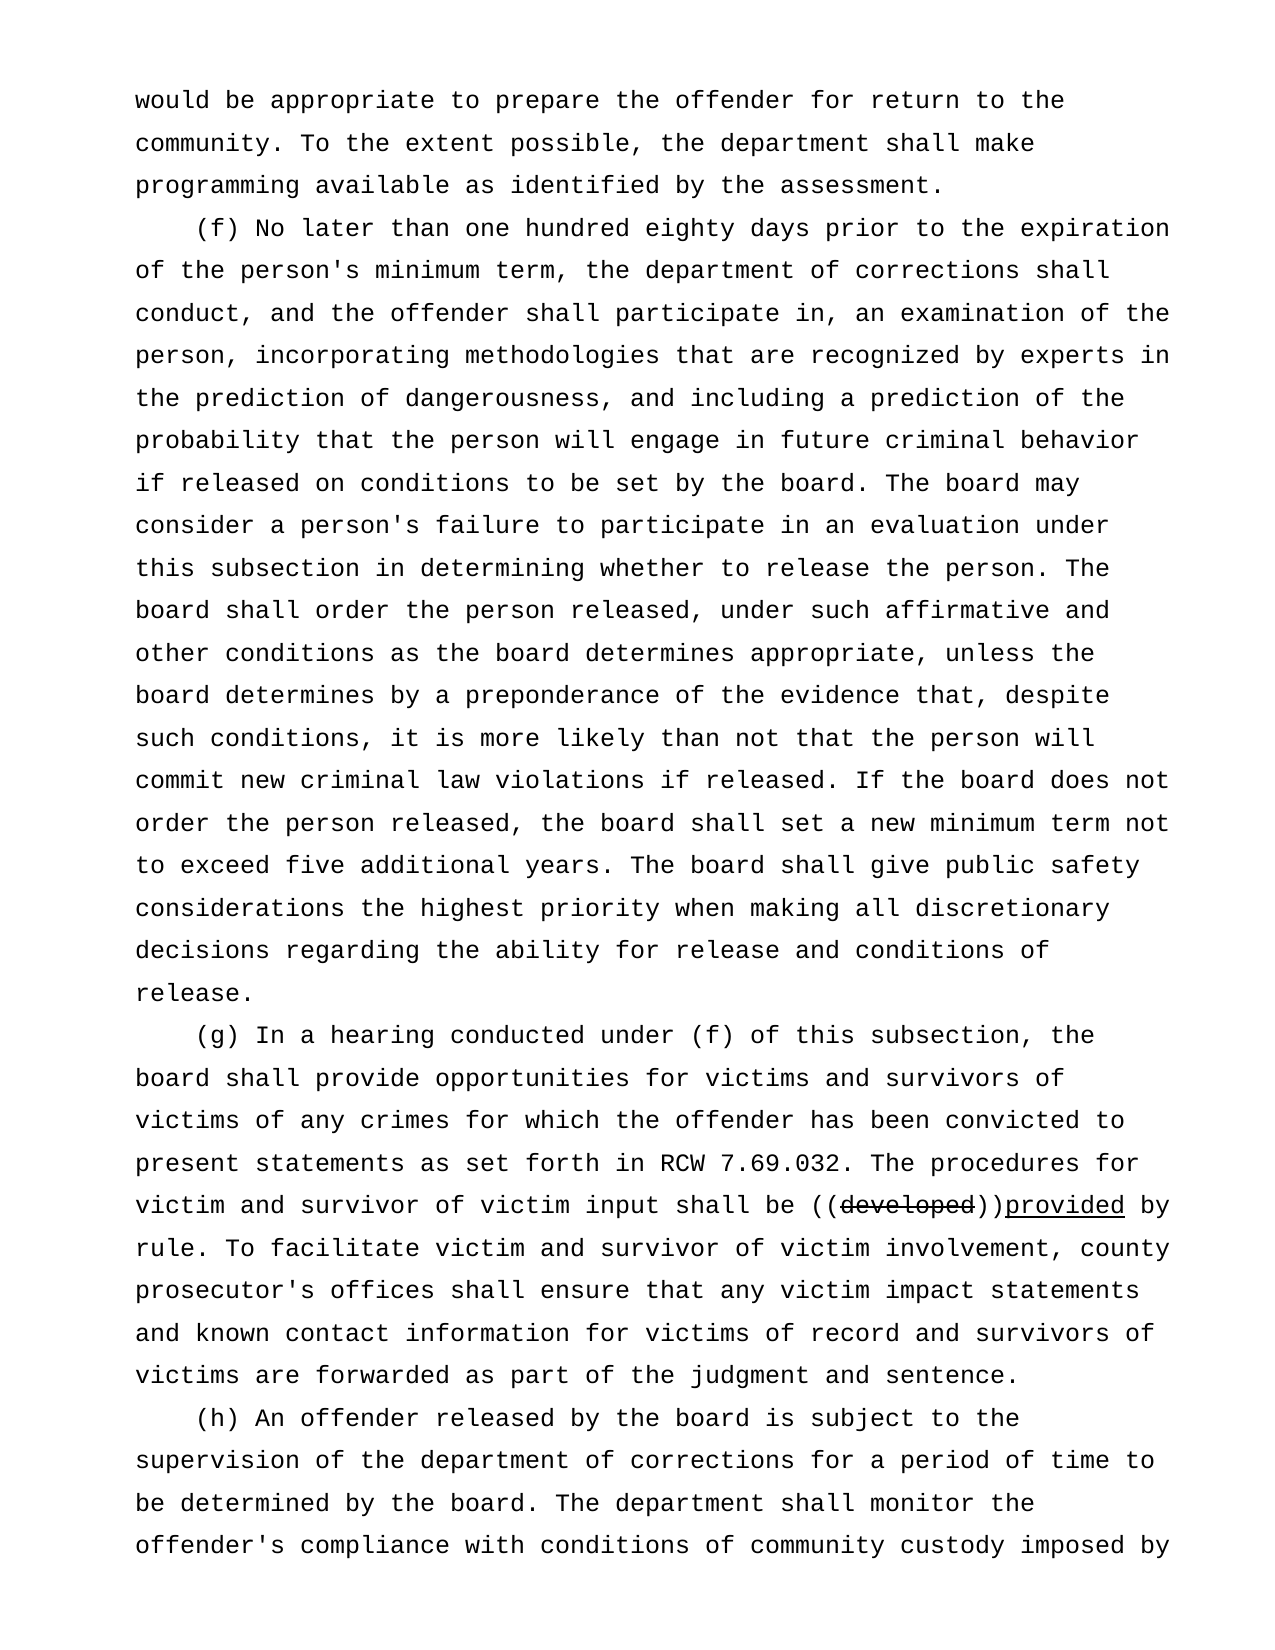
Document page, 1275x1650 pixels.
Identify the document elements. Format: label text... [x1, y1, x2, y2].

text (g) In a hearing conducted under (f) of this subsection, the board shall provide opportunities for victims and survivors of victims of any crimes for which the offender has been convicted to present statements as set forth in RCW 7.69.032. The procedures for victim and survivor of victim input shall be ((developed))provided by rule. To facilitate victim and survivor of victim involvement, county prosecutor's offices shall ensure that any victim impact statements and known contact information for victims of record and survivors of victims are forwarded as part of the judgment and sentence. [135, 1010, 1170, 1392]
text (f) No later than one hundred eighty days prior to the expiration of the person's minimum term, the department of corrections shall conduct, and the offender shall participate in, an examination of the person, incorporating methodologies that are recognized by experts in the prediction of dangerousness, and including a prediction of the probability that the person will engage in future criminal behavior if released on conditions to be set by the board. The board may consider a person's failure to participate in an evaluation under this subsection in determining whether to release the person. The board shall order the person released, under such affirmative and other conditions as the board determines appropriate, unless the board determines by a preponderance of the evidence that, despite such conditions, it is more likely than not that the person will commit new criminal law violations if released. If the board does not order the person released, the board shall set a new minimum term not to exceed five additional years. The board shall give public safety considerations the highest priority when making all discretionary decisions regarding the ability for release and conditions of release. [135, 202, 1170, 1010]
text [135, 75, 1170, 202]
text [135, 1392, 1170, 1562]
